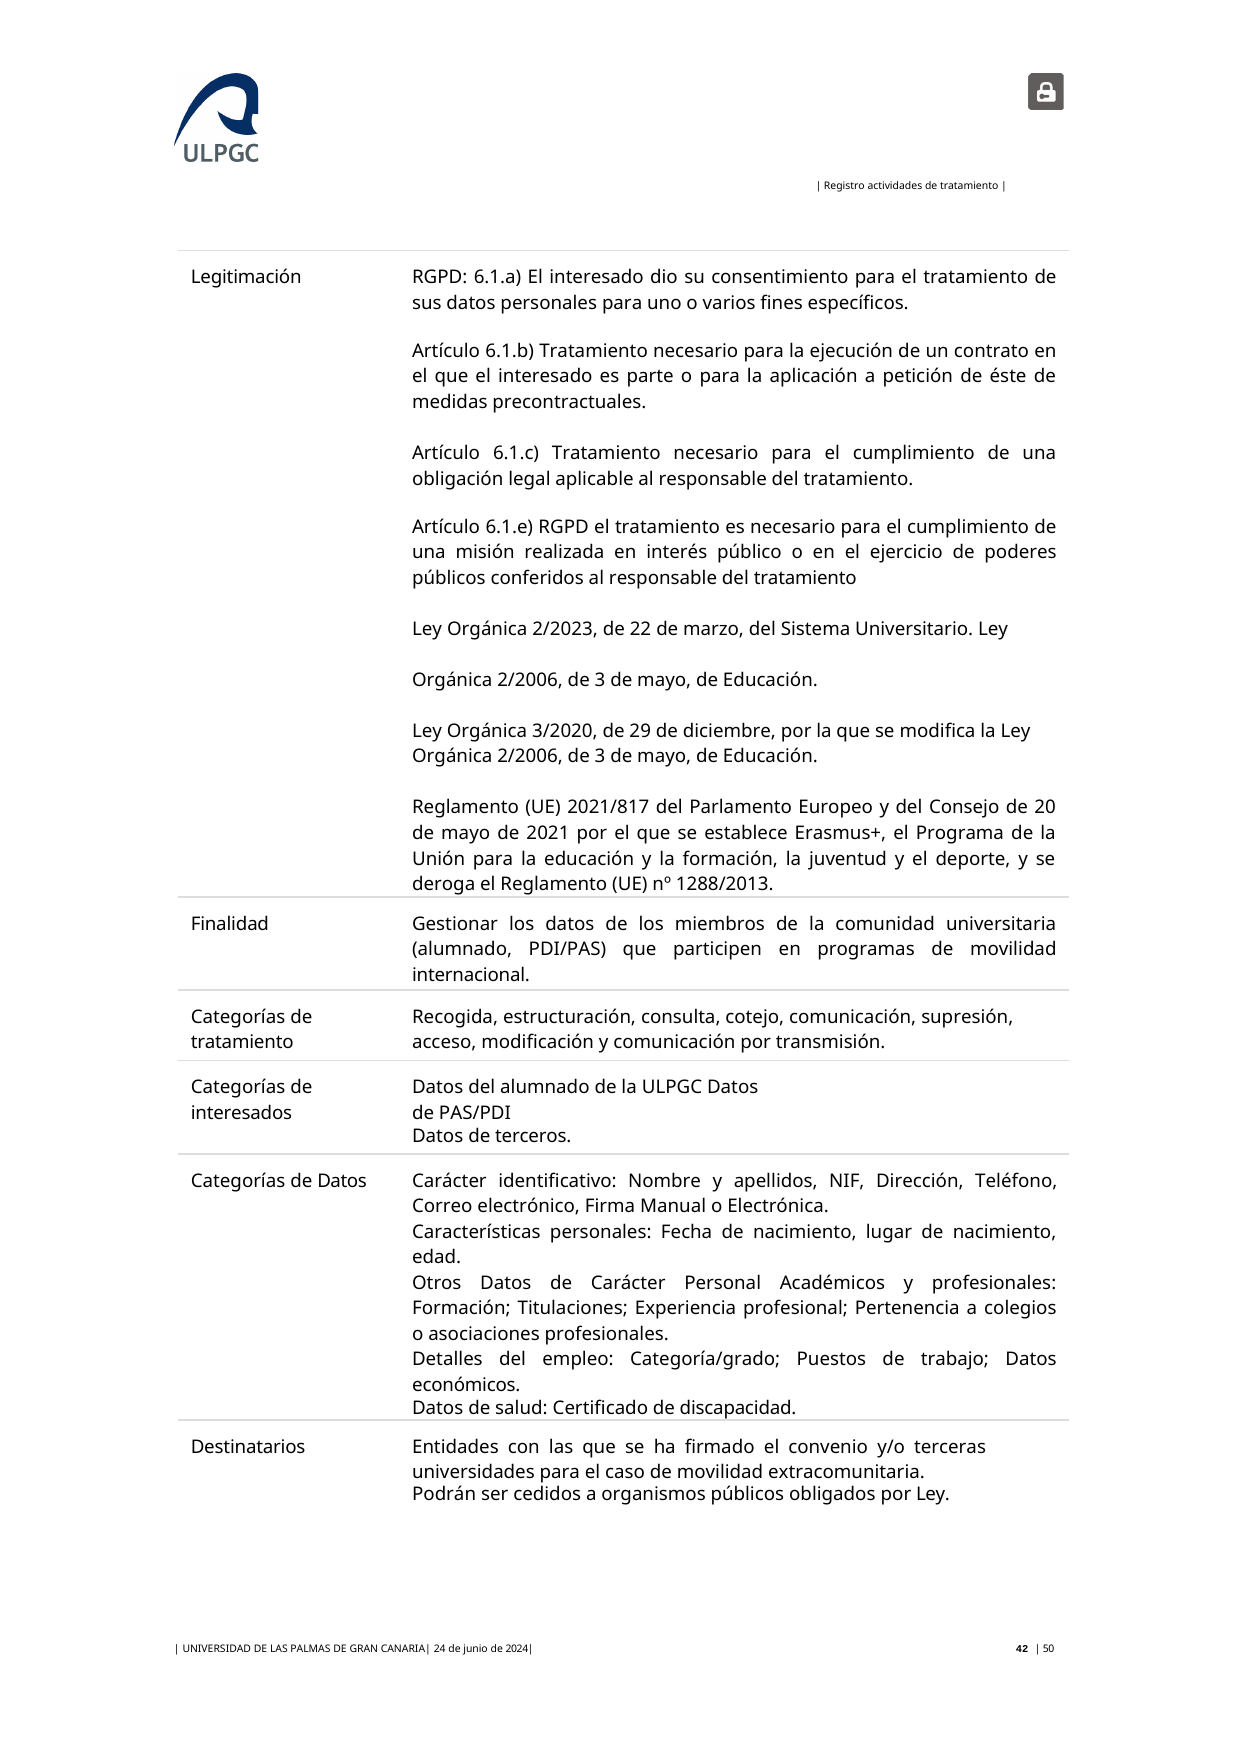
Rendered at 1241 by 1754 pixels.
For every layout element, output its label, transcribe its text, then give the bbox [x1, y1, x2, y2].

table_cell Categorías de interesados [178, 1061, 397, 1153]
table_cell Categorías de Datos [178, 1155, 397, 1419]
picture [1028, 73, 1064, 110]
table_cell Entidades con las que se ha firmado el convenio y/o terceras universidades para el caso de movilidad extracomunitaria. Podrán ser cedidos a organismos públicos obligados por Ley. [397, 1421, 1069, 1505]
picture [173, 73, 259, 162]
table_cell Gestionar los datos de los miembros de la comunidad universitaria (alumnado, PDI/PAS) que participen en programas de movilidad internacional. [397, 898, 1069, 989]
table_cell Datos del alumnado de la ULPGC Datos de PAS/PDI Datos de terceros. [397, 1061, 1069, 1153]
table_cell Recogida, estructuración, consulta, cotejo, comunicación, supresión, acceso, modificación y comunicación por transmisión. [397, 991, 1069, 1060]
table_cell Categorías de tratamiento [178, 991, 397, 1060]
table_header RGPD: 6.1.a) El interesado dio su consentimiento para el tratamiento de sus datos personales para uno o varios fines específicos. Artículo 6.1.b) Tratamiento necesario para la ejecución de un contrato en el que el interesado es parte o para la aplicación a petición de éste de medidas precontractuales. Artículo 6.1.c) Tratamiento necesario para el cumplimiento de una obligación legal aplicable al responsable del tratamiento. Artículo 6.1.e) RGPD el tratamiento es necesario para el cumplimiento de una misión realizada en interés público o en el ejercicio de poderes públicos conferidos al responsable del tratamiento Ley Orgánica 2/2023, de 22 de marzo, del Sistema Universitario. Ley Orgánica 2/2006, de 3 de mayo, de Educación. Ley Orgánica 3/2020, de 29 de diciembre, por la que se modifica la Ley Orgánica 2/2006, de 3 de mayo, de Educación. Reglamento (UE) 2021/817 del Parlamento Europeo y del Consejo de 20 de mayo de 2021 por el que se establece Erasmus+, el Programa de la Unión para la educación y la formación, la juventud y el deporte, y se deroga el Reglamento (UE) nº 1288/2013. [397, 251, 1069, 896]
table_cell Carácter identificativo: Nombre y apellidos, NIF, Dirección, Teléfono, Correo electrónico, Firma Manual o Electrónica. Características personales: Fecha de nacimiento, lugar de nacimiento, edad. Otros Datos de Carácter Personal Académicos y profesionales: Formación; Titulaciones; Experiencia profesional; Pertenencia a colegios o asociaciones profesionales. Detalles del empleo: Categoría/grado; Puestos de trabajo; Datos económicos. Datos de salud: Certificado de discapacidad. [397, 1155, 1069, 1419]
table_header Legitimación [178, 251, 397, 896]
table_cell Finalidad [178, 898, 397, 989]
table_cell Destinatarios [178, 1421, 397, 1505]
